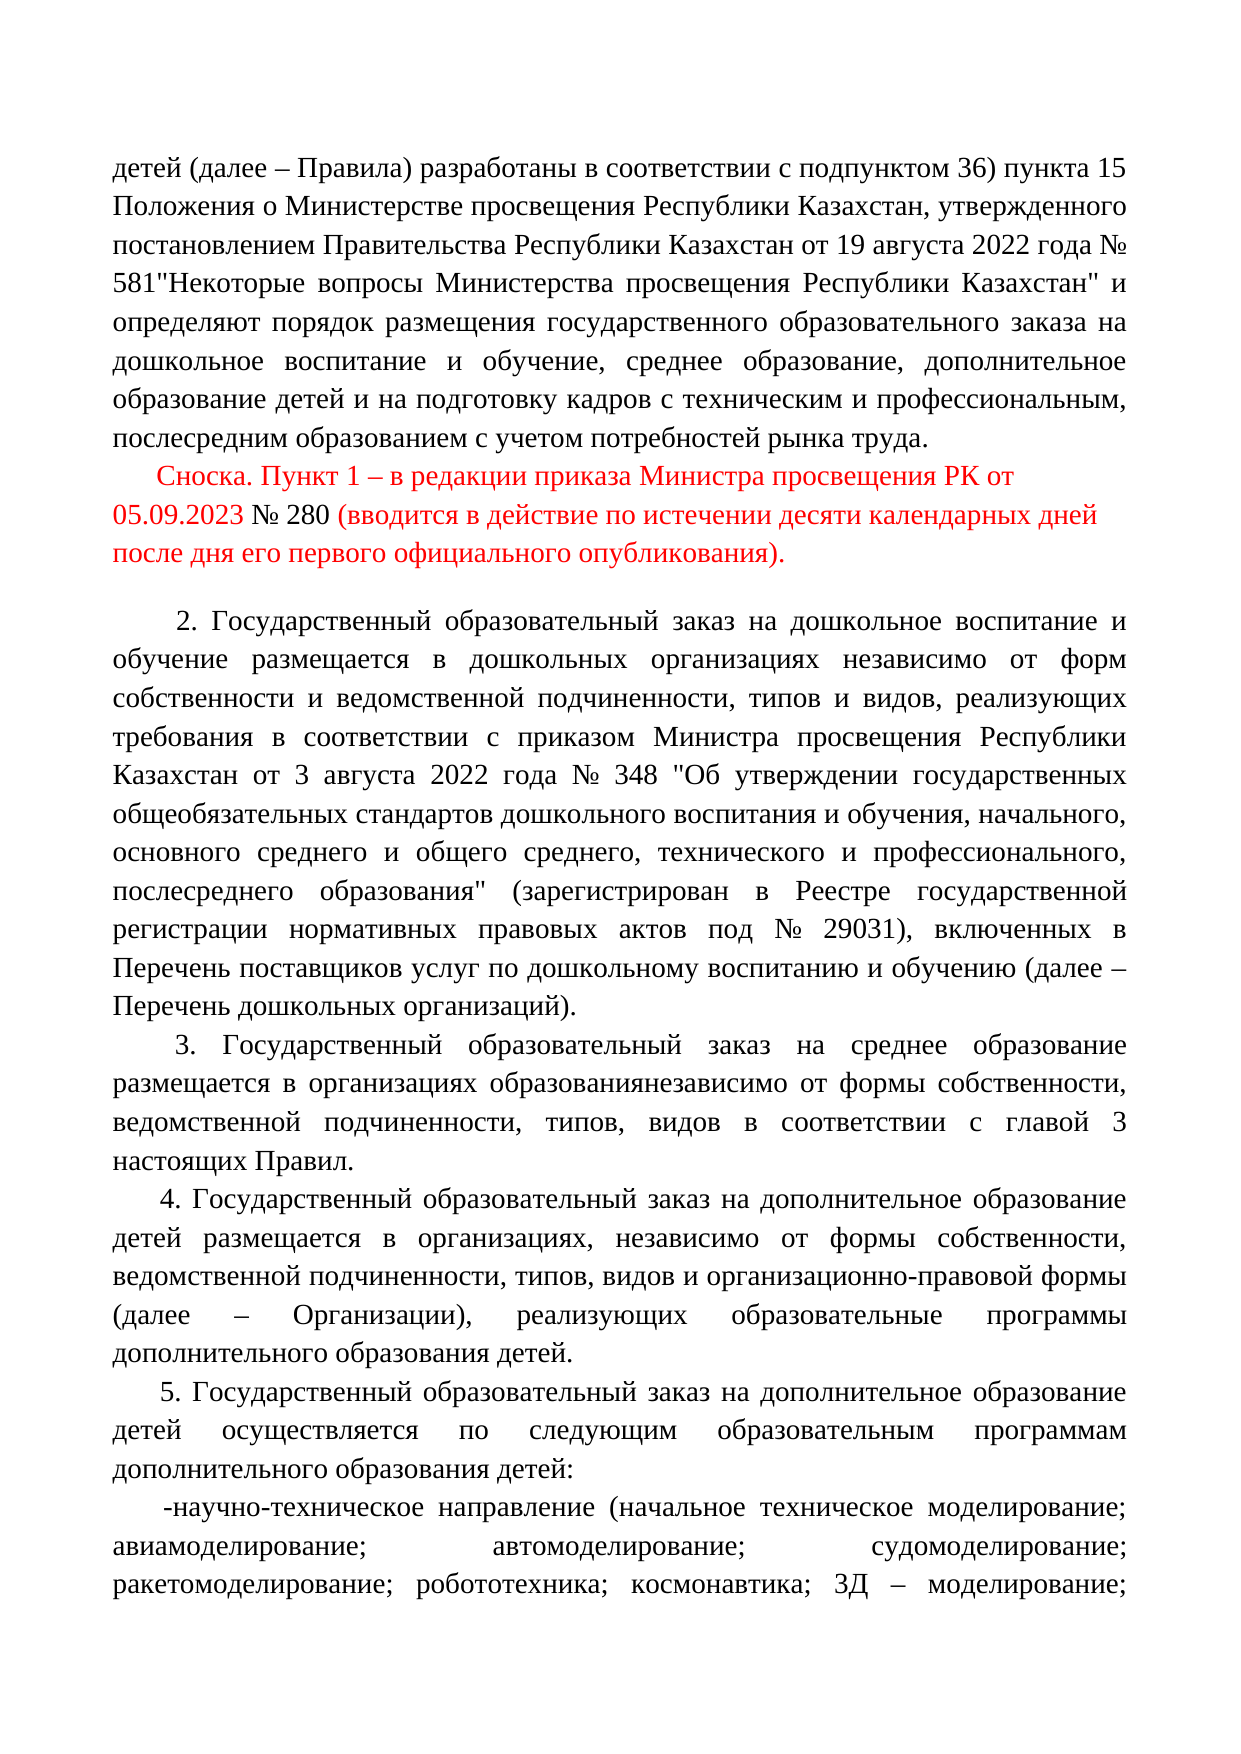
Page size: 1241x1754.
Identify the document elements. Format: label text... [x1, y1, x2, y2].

text 3. Государственный образовательный заказ на среднее образование размещается в организациях образованиянезависимо от формы собственности, ведомственной подчиненности, типов, видов в соответствии с главой 3 настоящих Правил. [112, 1027, 1128, 1176]
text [112, 1489, 1128, 1600]
text 4. Государственный образовательный заказ на дополнительное образование детей размещается в организациях, независимо от формы собственности, ведомственной подчиненности, типов, видов и организационно-правовой формы (далее – Организации), реализующих образовательные программы дополнительного образования детей. [112, 1181, 1128, 1369]
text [112, 150, 1128, 453]
text 2. Государственный образовательный заказ на дошкольное воспитание и обучение размещается в дошкольных организациях независимо от форм собственности и ведомственной подчиненности, типов и видов, реализующих требования в соответствии с приказом Министра просвещения Республики Казахстан от 3 августа 2022 года № 348 "Об утверждении государственных общеобязательных стандартов дошкольного воспитания и обучения, начального, основного среднего и общего среднего, технического и профессионального, послесреднего образования" (зарегистрирован в Реестре государственной регистрации нормативных правовых актов под № 29031), включенных в Перечень поставщиков услуг по дошкольному воспитанию и обучению (далее – Перечень дошкольных организаций). [112, 603, 1128, 1022]
text Сноска. Пункт 1 – в редакции приказа Министра просвещения РК от 05.09.2023 № 280 (вводится в действие по истечении десяти календарных дней после дня его первого официального опубликования). [112, 458, 1128, 599]
text 5. Государственный образовательный заказ на дополнительное образование детей осуществляется по следующим образовательным программам дополнительного образования детей: [112, 1374, 1128, 1484]
